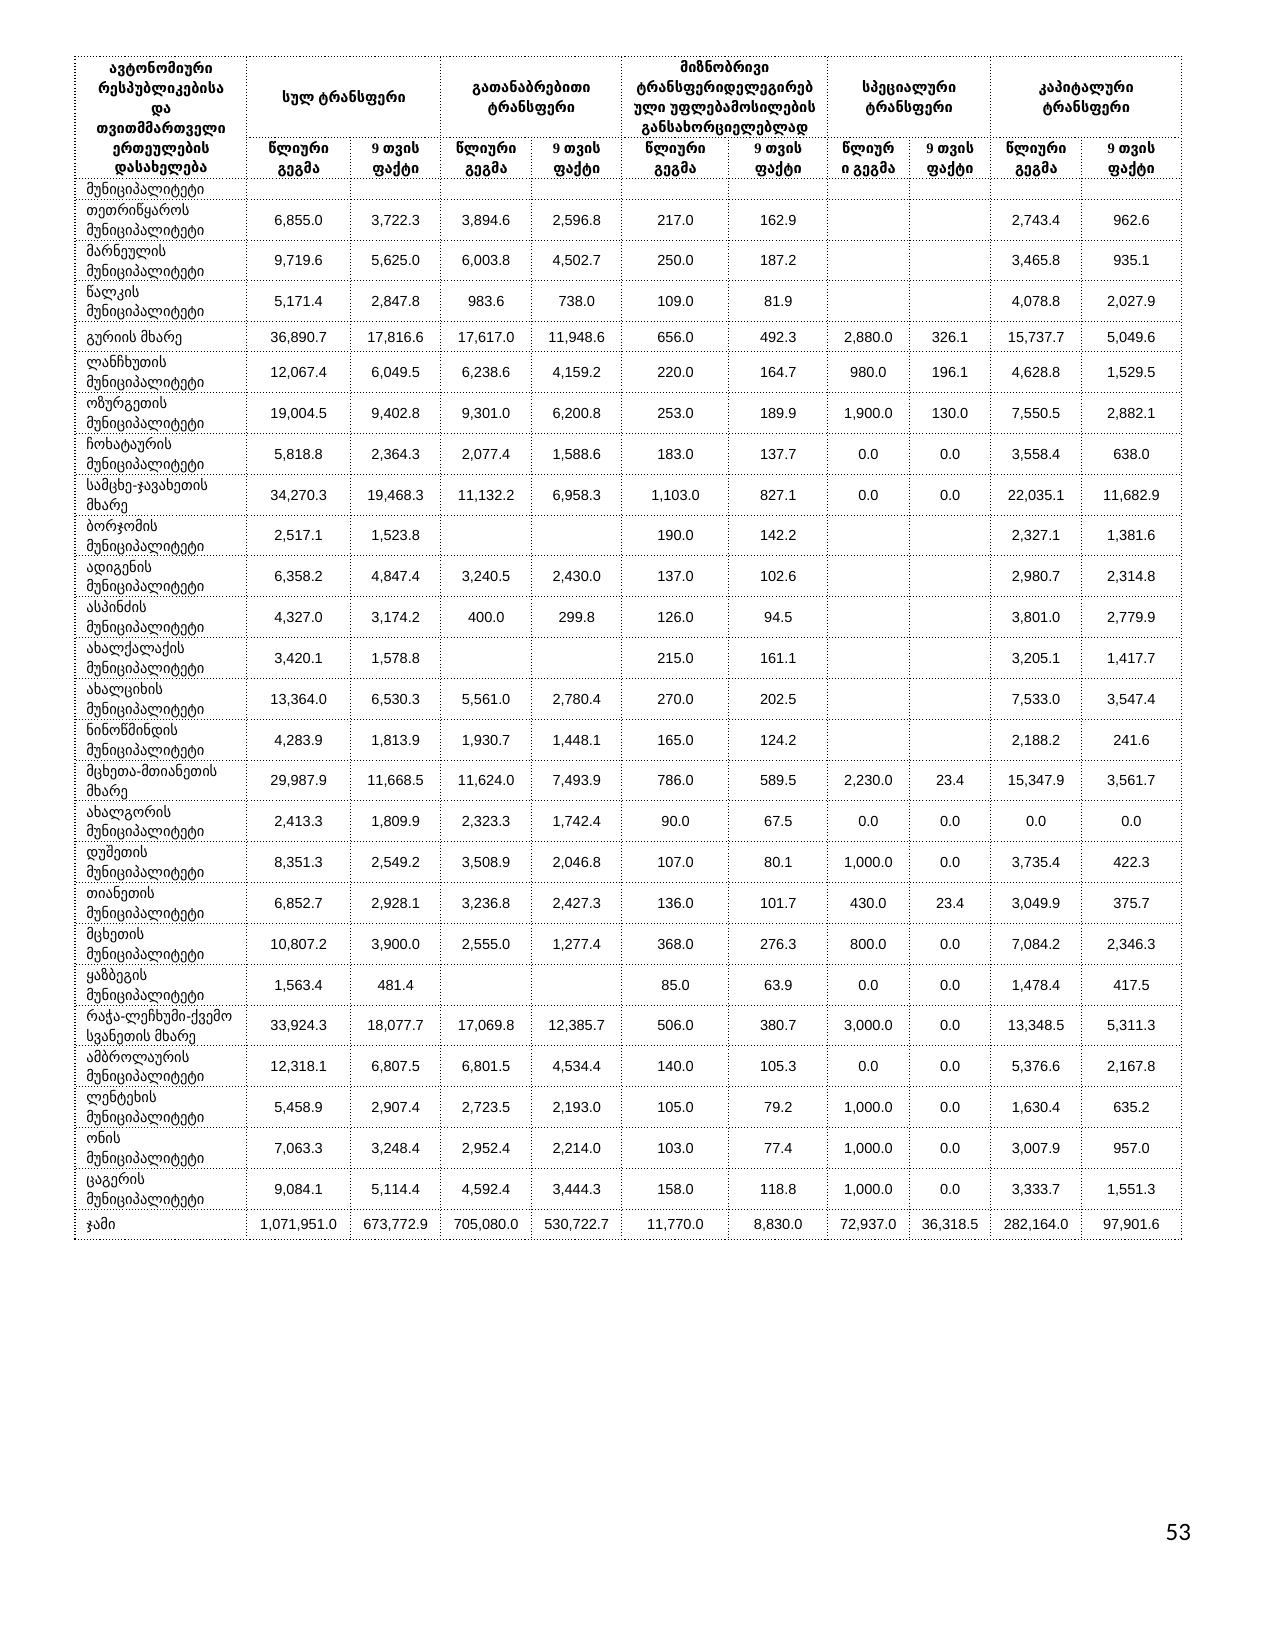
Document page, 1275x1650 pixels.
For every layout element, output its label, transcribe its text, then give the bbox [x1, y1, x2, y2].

table_header კაპიტალური ტრანსფერი [991, 56, 1181, 137]
table_cell 9 თვის ფაქტი [1081, 137, 1181, 178]
table_cell 9 თვის ფაქტი [909, 137, 991, 178]
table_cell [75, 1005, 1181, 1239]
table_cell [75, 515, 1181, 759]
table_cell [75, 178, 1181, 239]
table_cell 9 თვის ფაქტი [350, 137, 441, 178]
table_header სპეციალური ტრანსფერი [827, 56, 991, 137]
table_cell 9 თვის ფაქტი [729, 137, 827, 178]
table_header გათანაბრებითი ტრანსფერი [441, 56, 622, 137]
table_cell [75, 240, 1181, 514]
table_header სულ ტრანსფერი [247, 56, 441, 137]
table_cell წლიური გეგმა [247, 137, 350, 178]
table_cell 9 თვის ფაქტი [531, 137, 622, 178]
table_cell წლიური გეგმა [991, 137, 1081, 178]
table_cell წლიური გეგმა [622, 137, 729, 178]
table_header ავტონომიური რესპუბლიკებისა და თვითმმართველი ერთეულების დასახელება [75, 56, 247, 178]
table_header მიზნობრივი ტრანსფერიდელეგირებული უფლებამოსილების განსახორციელებლად [622, 56, 827, 137]
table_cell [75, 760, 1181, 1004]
table_cell წლიური გეგმა [441, 137, 531, 178]
table_cell წლიური გეგმა [827, 137, 909, 178]
